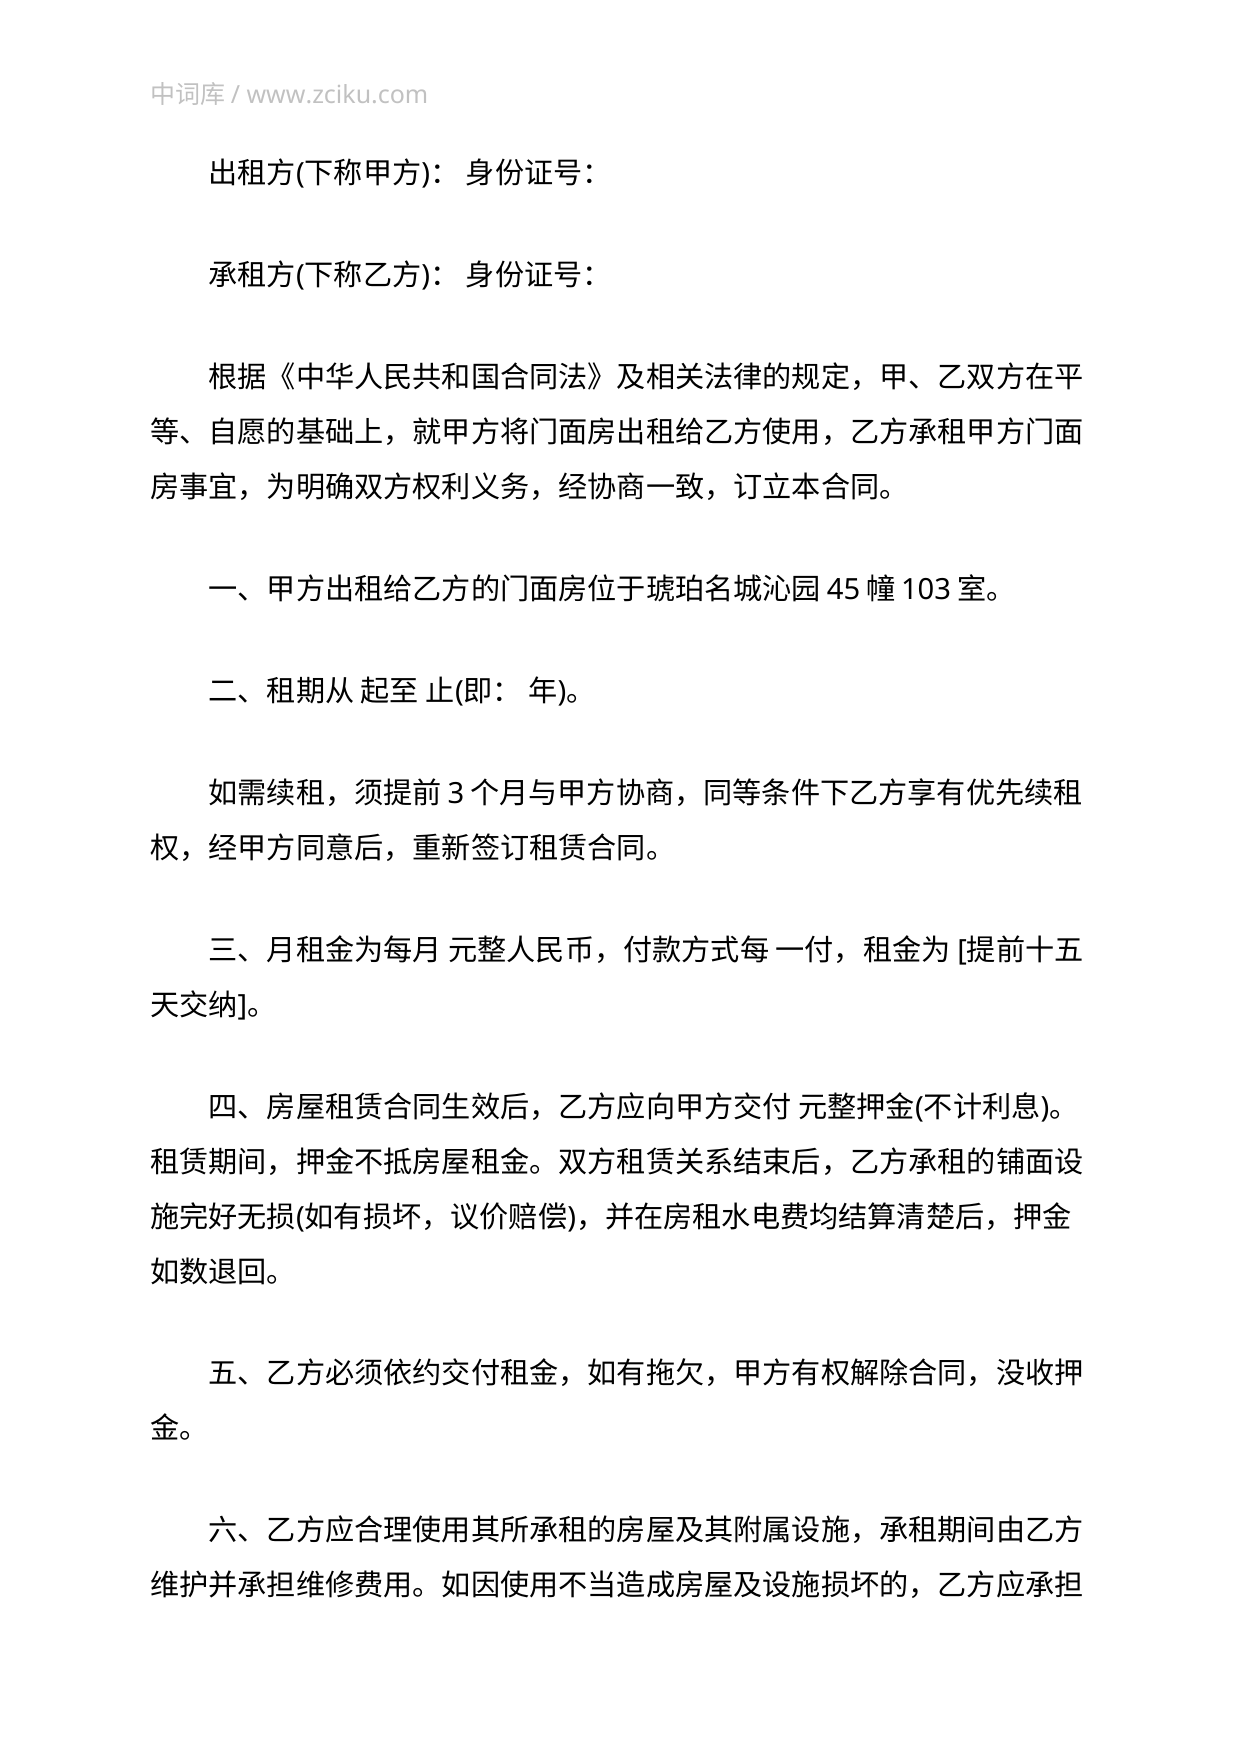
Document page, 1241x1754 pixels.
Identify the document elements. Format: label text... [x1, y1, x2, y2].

text 如需续租，须提前3个月与甲方协商，同等条件下乙方享有优先续租权，经甲方同意后，重新签订租赁合同。 [150, 769, 1090, 867]
text 根据《中华人民共和国合同法》及相关法律的规定，甲、乙双方在平等、自愿的基础上，就甲方将门面房出租给乙方使用，乙方承租甲方门面房事宜，为明确双方权利义务，经协商一致，订立本合同。 [150, 354, 1090, 506]
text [150, 1507, 1090, 1604]
text 二、租期从 起至 止(即： 年)。 [150, 667, 1090, 710]
text 承租方(下称乙方)： 身份证号： [150, 252, 1090, 294]
text 四、房屋租赁合同生效后，乙方应向甲方交付 元整押金(不计利息)。租赁期间，押金不抵房屋租金。双方租赁关系结束后，乙方承租的铺面设施完好无损(如有损坏，议价赔偿)，并在房租水电费均结算清楚后，押金如数退回。 [150, 1083, 1090, 1290]
text 五、乙方必须依约交付租金，如有拖欠，甲方有权解除合同，没收押金。 [150, 1350, 1090, 1447]
text 一、甲方出租给乙方的门面房位于琥珀名城沁园45幢103室。 [150, 566, 1090, 608]
text 三、月租金为每月 元整人民币，付款方式每 一付，租金为 [提前十五天交纳]。 [150, 926, 1090, 1024]
text 出租方(下称甲方)： 身份证号： [150, 150, 1090, 192]
